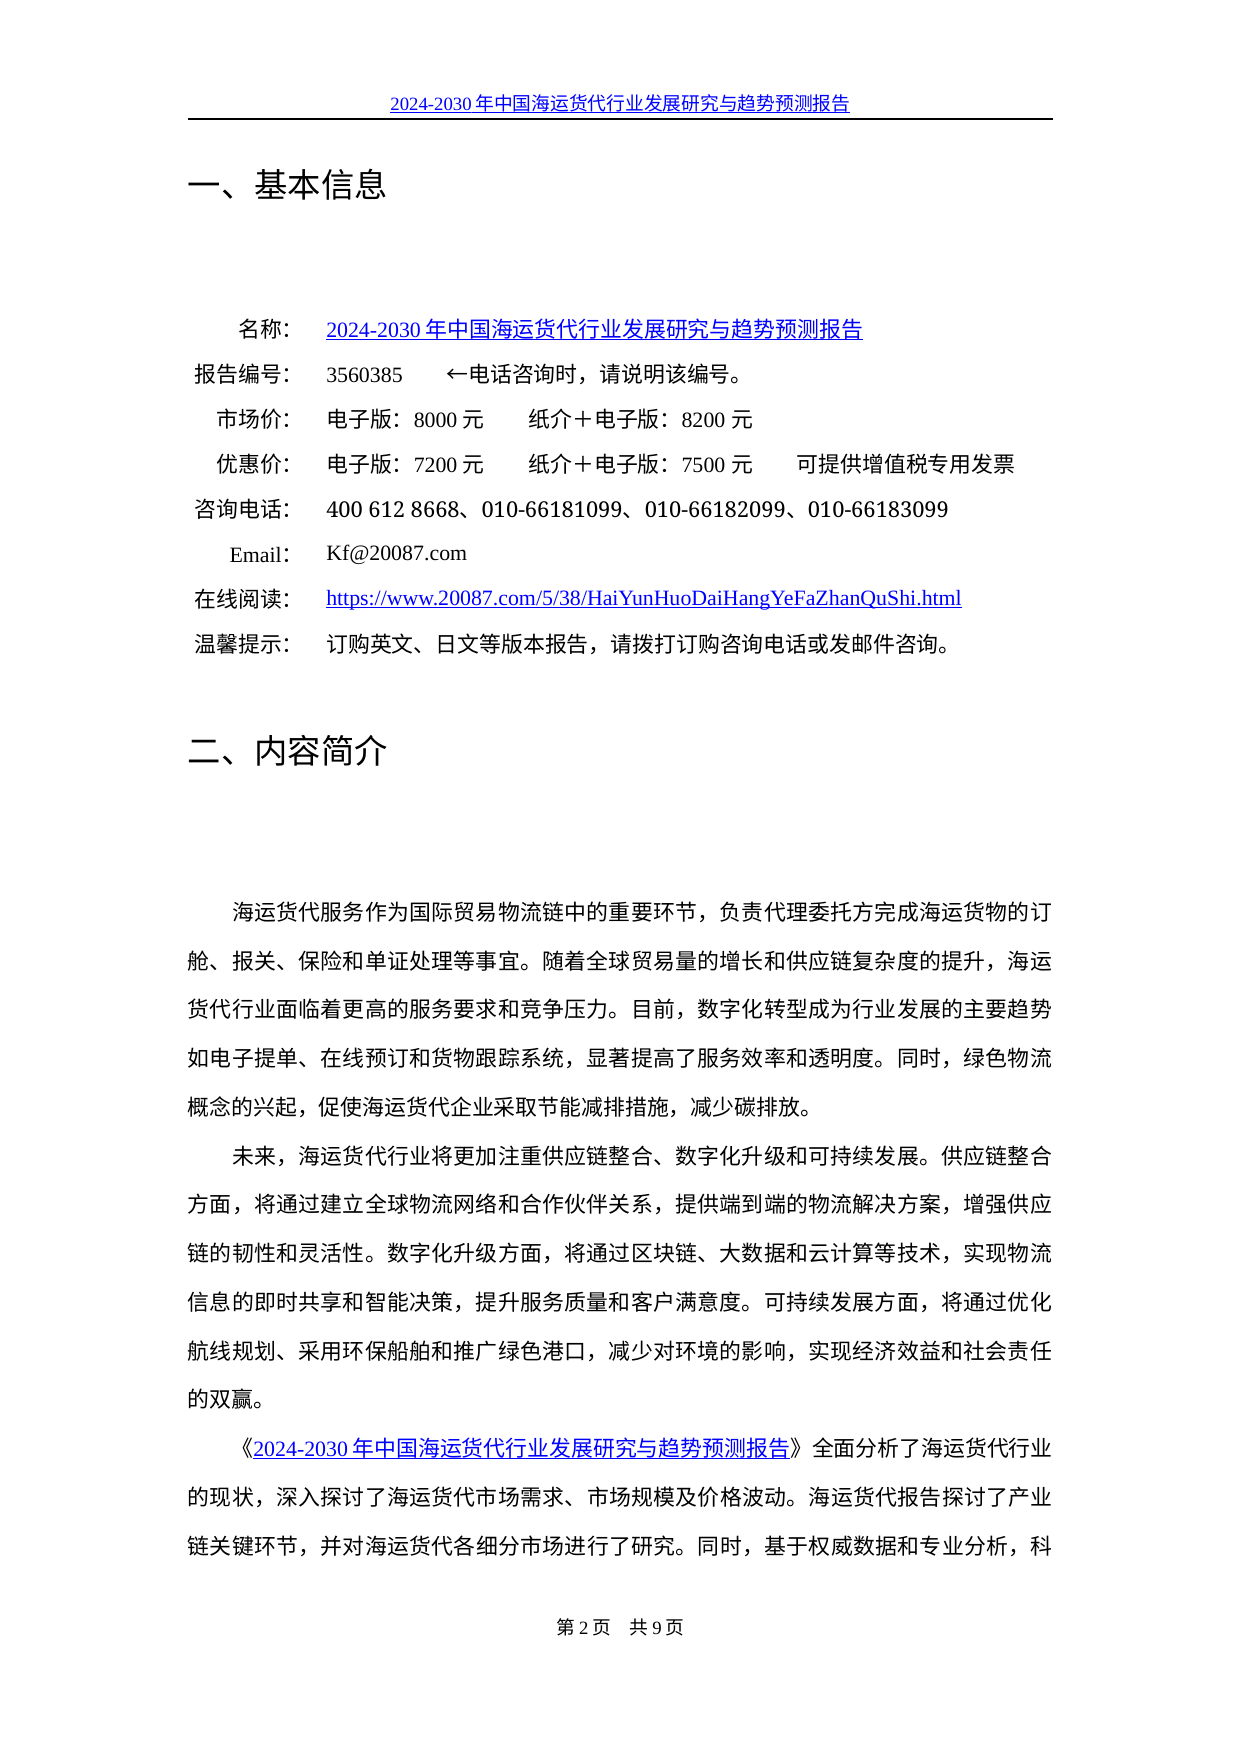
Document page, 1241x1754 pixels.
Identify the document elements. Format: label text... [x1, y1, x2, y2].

table_cell 在线阅读： [167, 582, 315, 627]
table_cell 市场价： [167, 402, 315, 447]
title 一、基本信息 [187, 150, 1053, 215]
table_cell 温馨提示： [167, 627, 315, 672]
table_cell 400 612 8668、010-66181099、010-66182099、010-66183099 [315, 492, 1073, 537]
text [187, 894, 1053, 1561]
title 二、内容简介 [187, 717, 1053, 782]
table_cell 报告编号： [167, 357, 315, 402]
table_cell Email： [167, 537, 315, 582]
table_header 名称： [167, 312, 315, 357]
table_cell 3560385 ←电话咨询时，请说明该编号。 [315, 357, 1073, 402]
table_cell 电子版：7200 元 纸介＋电子版：7500 元 可提供增值税专用发票 [315, 447, 1073, 492]
table_cell 咨询电话： [167, 492, 315, 537]
table_cell [315, 582, 1073, 627]
table_cell Kf@20087.com [315, 537, 1073, 582]
table_cell 优惠价： [167, 447, 315, 492]
table_header 2024-2030年中国海运货代行业发展研究与趋势预测报告 [315, 312, 1073, 357]
table_cell 电子版：8000 元 纸介＋电子版：8200 元 [315, 402, 1073, 447]
table_cell 订购英文、日文等版本报告，请拨打订购咨询电话或发邮件咨询。 [315, 627, 1073, 672]
